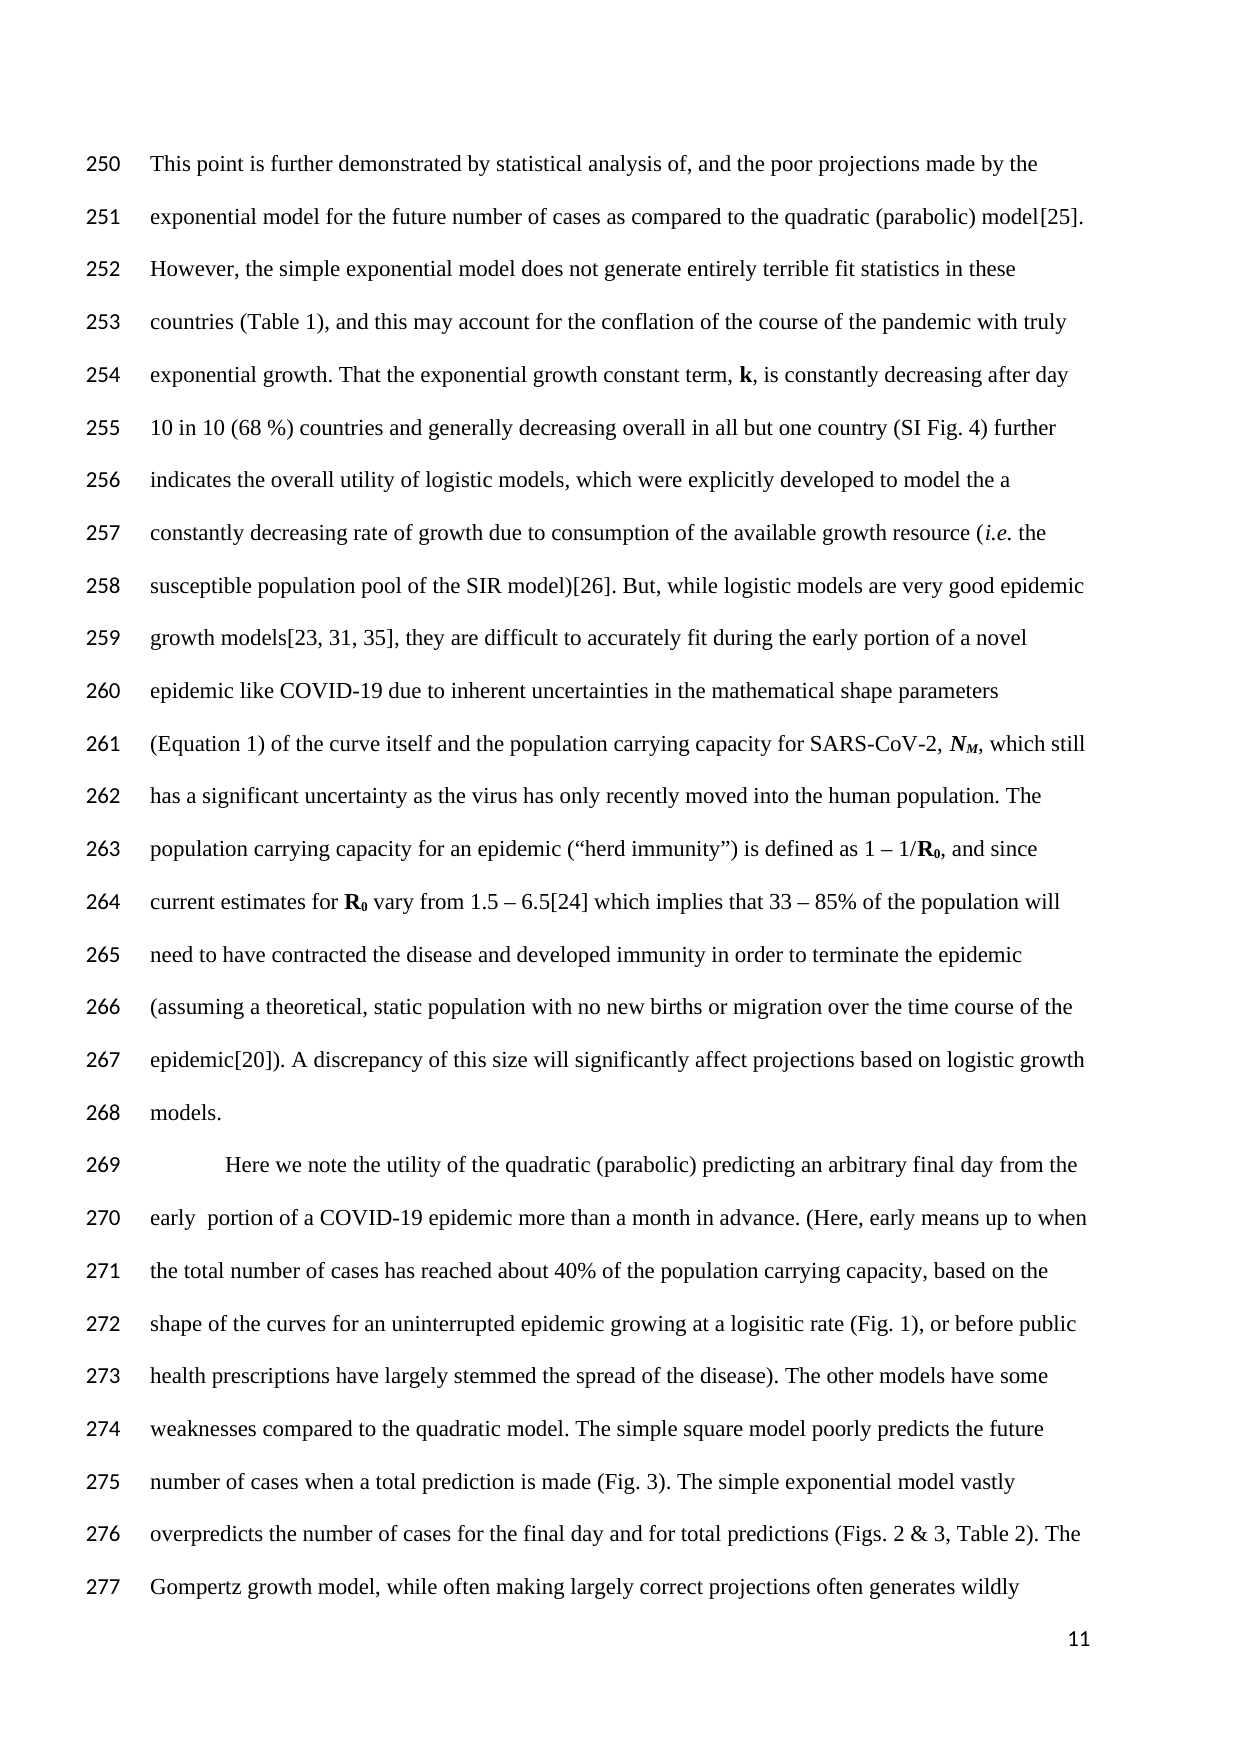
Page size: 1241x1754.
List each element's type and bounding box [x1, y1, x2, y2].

text [150, 1151, 1090, 1599]
text [150, 150, 1090, 1125]
